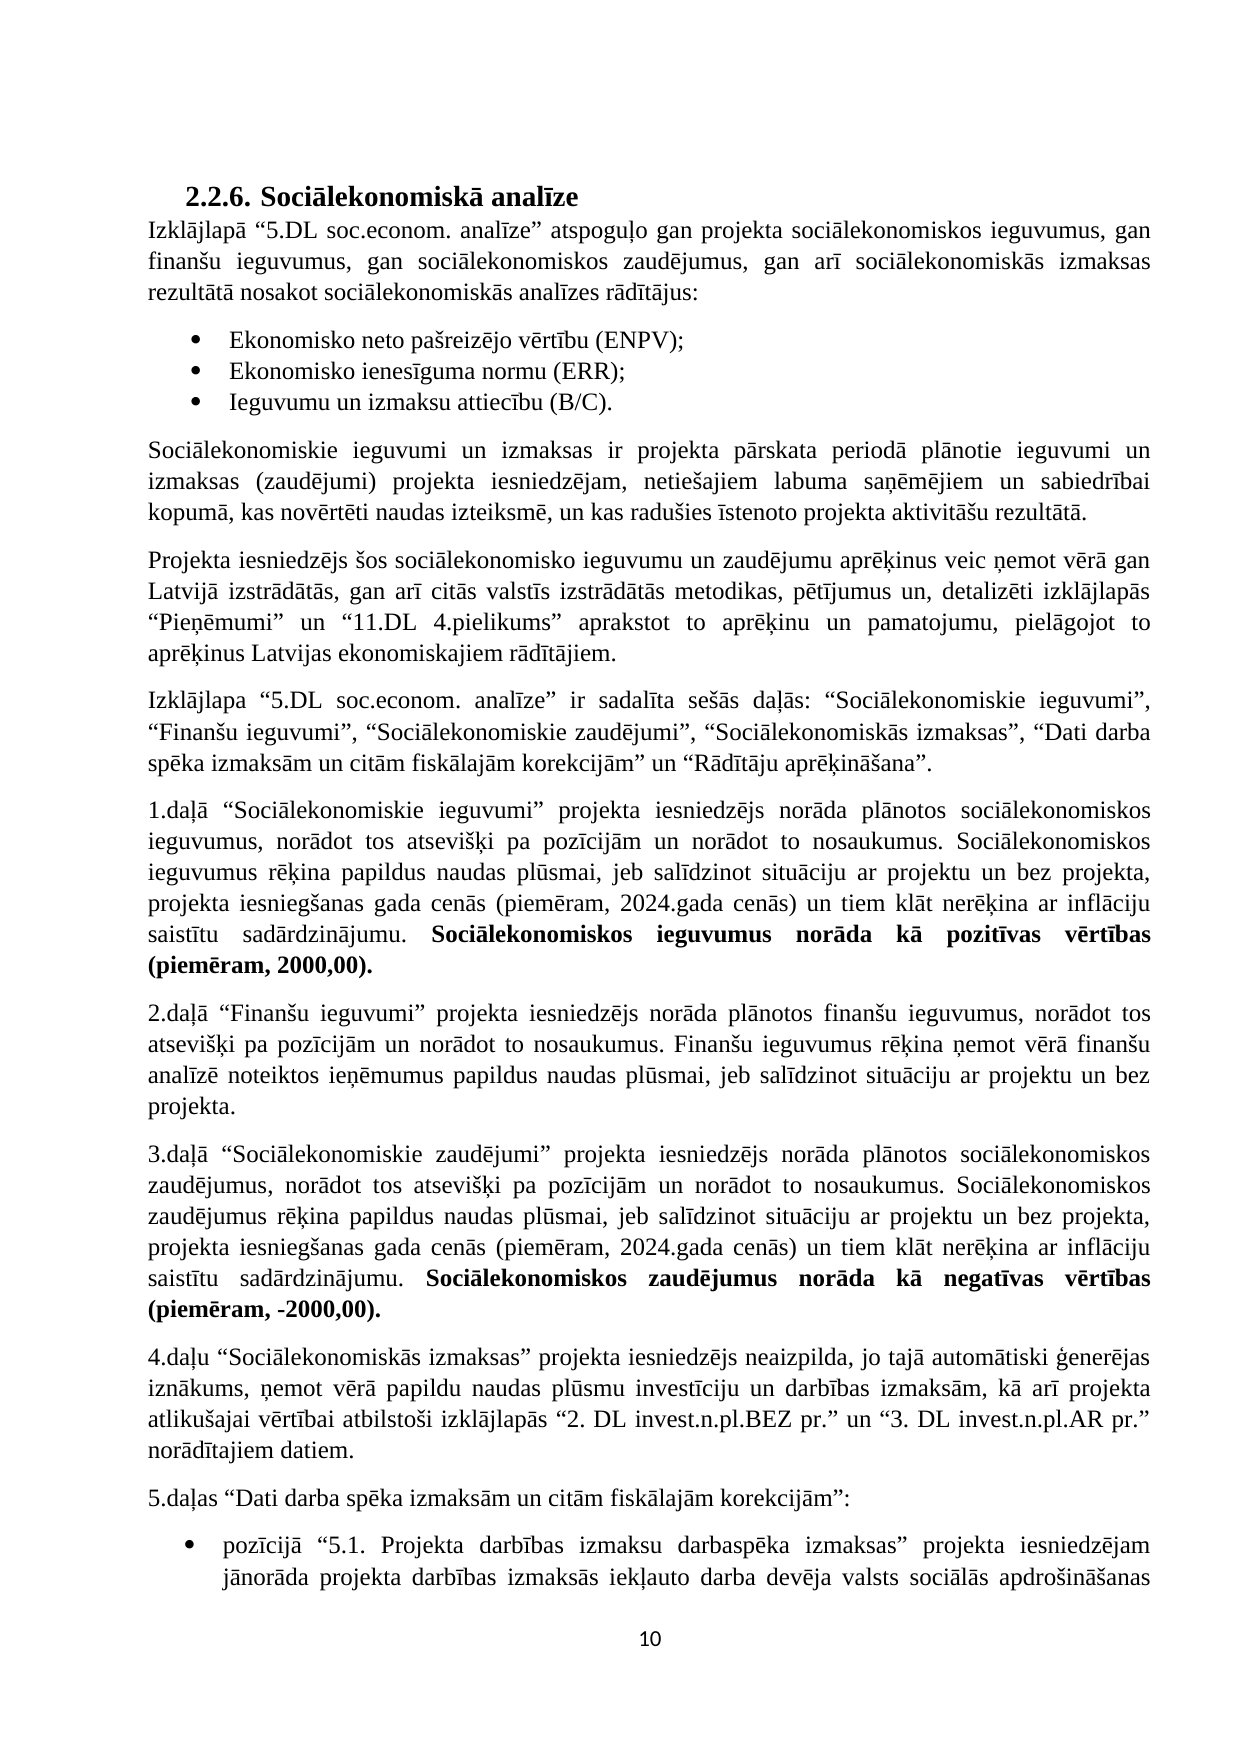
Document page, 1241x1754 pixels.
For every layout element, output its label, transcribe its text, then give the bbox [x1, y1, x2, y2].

subtitle Sociālekonomiskā analīze [185, 179, 1152, 213]
list Ekonomisko neto pašreizējo vērtību (ENPV); [191, 325, 1152, 354]
text 1.daļā “Sociālekonomiskie ieguvumi” projekta iesniedzējs norāda plānotos sociālekonomiskos ieguvumus, norādot tos atsevišķi pa pozīcijām un norādot to nosaukumus. Sociālekonomiskos ieguvumus rēķina papildus naudas plūsmai, jeb salīdzinot situāciju ar projektu un bez projekta, projekta iesniegšanas gada cenās (piemēram, 2024.gada cenās) un tiem klāt nerēķina ar inflāciju saistītu sadārdzinājumu. Sociālekonomiskos ieguvumus norāda kā pozitīvas vērtības (piemēram, 2000,00). [148, 795, 1152, 979]
text Projekta iesniedzējs šos sociālekonomisko ieguvumu un zaudējumu aprēķinus veic ņemot vērā gan Latvijā izstrādātās, gan arī citās valstīs izstrādātās metodikas, pētījumus un, detalizēti izklājlapās “Pieņēmumi” un “11.DL 4.pielikums” aprakstot to aprēķinu un pamatojumu, pielāgojot to aprēķinus Latvijas ekonomiskajiem rādītājiem. [148, 545, 1152, 667]
list Ieguvumu un izmaksu attiecību (B/C). [191, 387, 1152, 416]
list Ekonomisko ienesīguma normu (ERR); [191, 356, 1152, 385]
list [185, 1531, 1152, 1590]
text 3.daļā “Sociālekonomiskie zaudējumi” projekta iesniedzējs norāda plānotos sociālekonomiskos zaudējumus, norādot tos atsevišķi pa pozīcijām un norādot to nosaukumus. Sociālekonomiskos zaudējumus rēķina papildus naudas plūsmai, jeb salīdzinot situāciju ar projektu un bez projekta, projekta iesniegšanas gada cenās (piemēram, 2024.gada cenās) un tiem klāt nerēķina ar inflāciju saistītu sadārdzinājumu. Sociālekonomiskos zaudējumus norāda kā negatīvas vērtības (piemēram, -2000,00). [148, 1139, 1152, 1323]
text 4.daļu “Sociālekonomiskās izmaksas” projekta iesniedzējs neaizpilda, jo tajā automātiski ģenerējas iznākums, ņemot vērā papildu naudas plūsmu investīciju un darbības izmaksām, kā arī projekta atlikušajai vērtībai atbilstoši izklājlapās “2. DL invest.n.pl.BEZ pr.” un “3. DL invest.n.pl.AR pr.” norādītajiem datiem. [148, 1342, 1152, 1464]
text 5.daļas “Dati darba spēka izmaksām un citām fiskālajām korekcijām”: [148, 1483, 1152, 1512]
text Izklājlapā “5.DL soc.econom. analīze” atspoguļo gan projekta sociālekonomiskos ieguvumus, gan finanšu ieguvumus, gan sociālekonomiskos zaudējumus, gan arī sociālekonomiskās izmaksas rezultātā nosakot sociālekonomiskās analīzes rādītājus: [148, 215, 1152, 306]
text Izklājlapa “5.DL soc.econom. analīze” ir sadalīta sešās daļās: “Sociālekonomiskie ieguvumi”, “Finanšu ieguvumi”, “Sociālekonomiskie zaudējumi”, “Sociālekonomiskās izmaksas”, “Dati darba spēka izmaksām un citām fiskālajām korekcijām” un “Rādītāju aprēķināšana”. [148, 686, 1152, 776]
text Sociālekonomiskie ieguvumi un izmaksas ir projekta pārskata periodā plānotie ieguvumi un izmaksas (zaudējumi) projekta iesniedzējam, netiešajiem labuma saņēmējiem un sabiedrībai kopumā, kas novērtēti naudas izteiksmē, un kas radušies īstenoto projekta aktivitāšu rezultātā. [148, 435, 1152, 526]
text 2.daļā “Finanšu ieguvumi” projekta iesniedzējs norāda plānotos finanšu ieguvumus, norādot tos atsevišķi pa pozīcijām un norādot to nosaukumus. Finanšu ieguvumus rēķina ņemot vērā finanšu analīzē noteiktos ieņēmumus papildus naudas plūsmai, jeb salīdzinot situāciju ar projektu un bez projekta. [148, 998, 1152, 1120]
